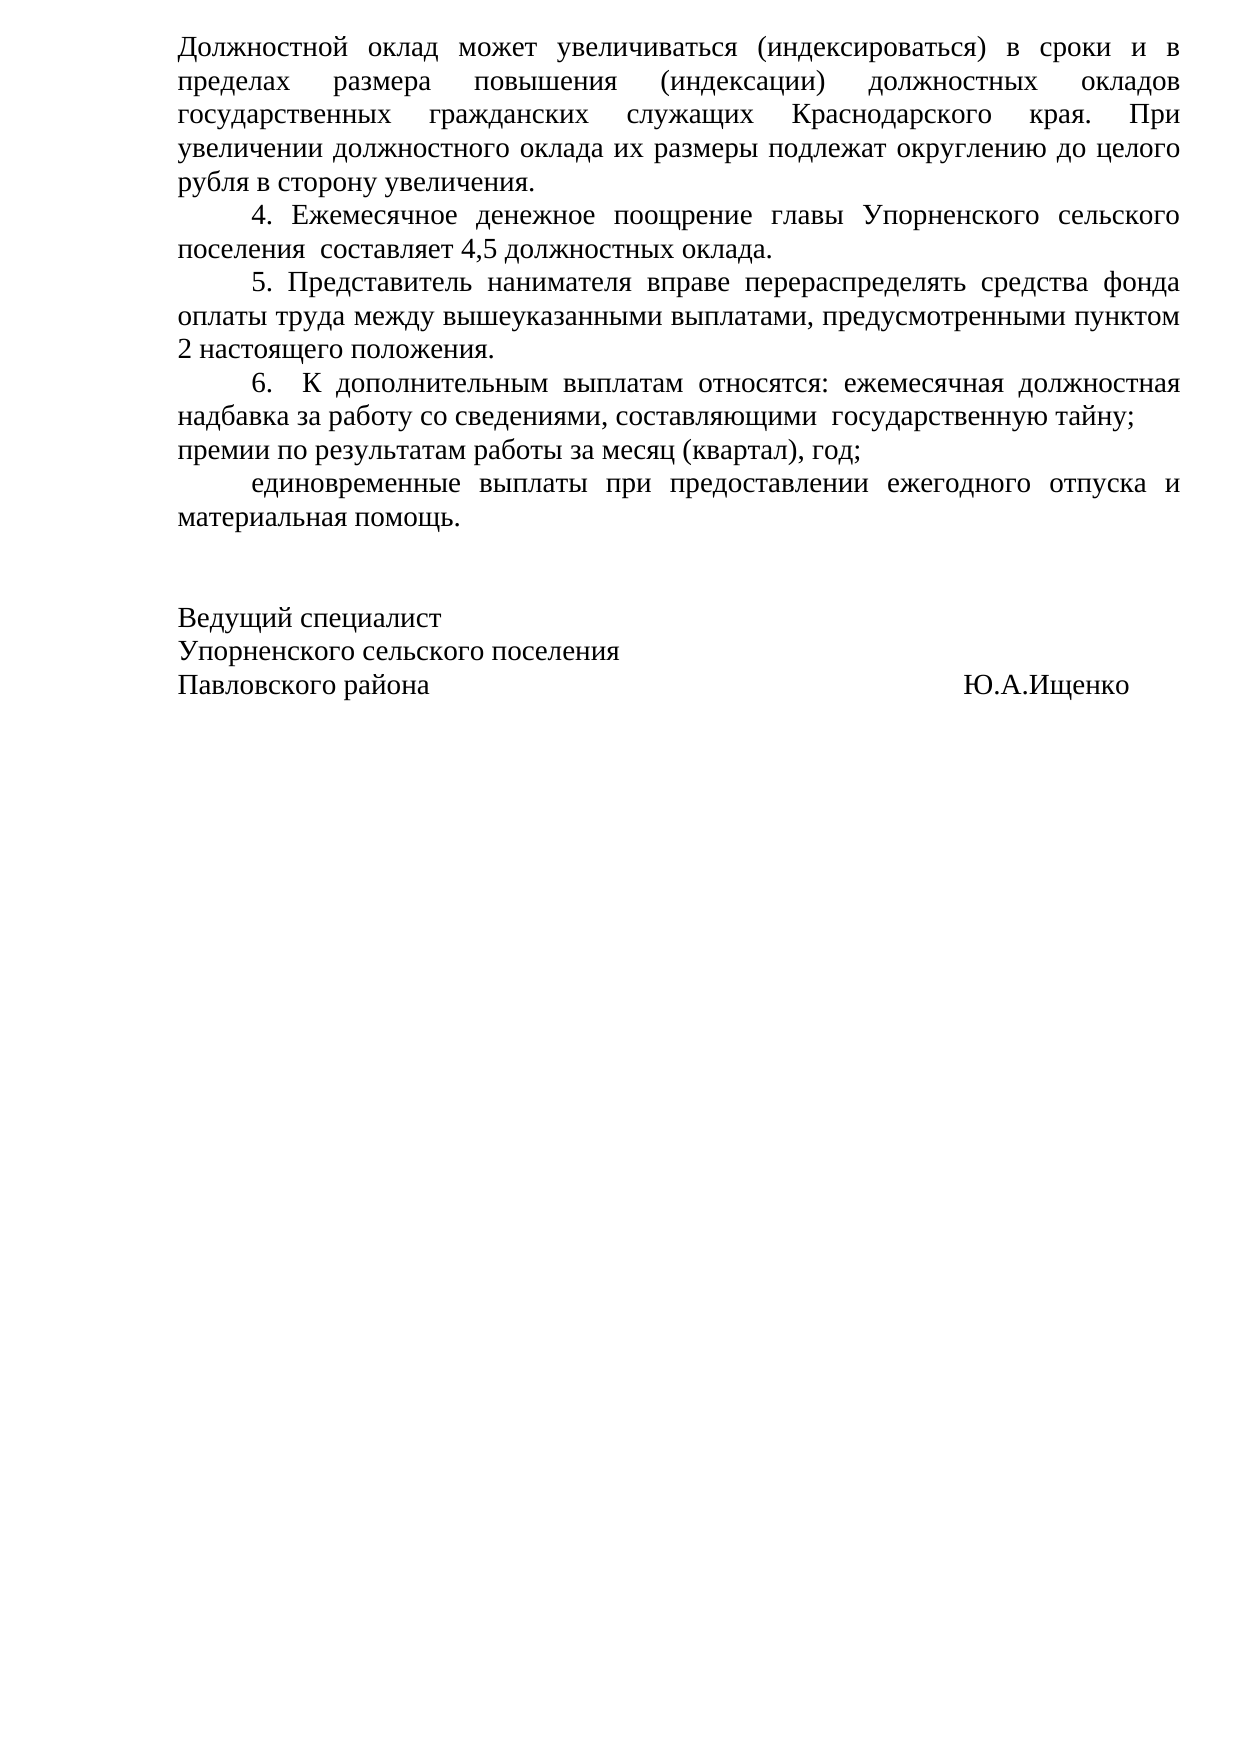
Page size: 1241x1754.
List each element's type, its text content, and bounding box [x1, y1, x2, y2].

text Упорненского сельского поселения [177, 633, 1181, 667]
text Должностной оклад может увеличиваться (индексироваться) в сроки и в пределах размера повышения (индексации) должностных окладов государственных гражданских служащих Краснодарского края. При увеличении должностного оклада их размеры подлежат округлению до целого рубля в сторону увеличения. [177, 29, 1181, 197]
text 5. Представитель нанимателя вправе перераспределять средства фонда оплаты труда между вышеуказанными выплатами, предусмотренными пунктом 2 настоящего положения. [177, 264, 1181, 365]
text 4. Ежемесячное денежное поощрение главы Упорненского сельского поселения составляет 4,5 должностных оклада. [177, 197, 1181, 264]
text Павловского района Ю.А.Ищенко [177, 667, 1181, 700]
text 6. К дополнительным выплатам относятся: ежемесячная должностная надбавка за работу со сведениями, составляющими государственную тайну; [177, 365, 1181, 432]
text премии по результатам работы за месяц (квартал), год; [177, 432, 1181, 466]
text единовременные выплаты при предоставлении ежегодного отпуска и материальная помощь. [177, 466, 1181, 533]
text Ведущий специалист [177, 600, 1181, 633]
